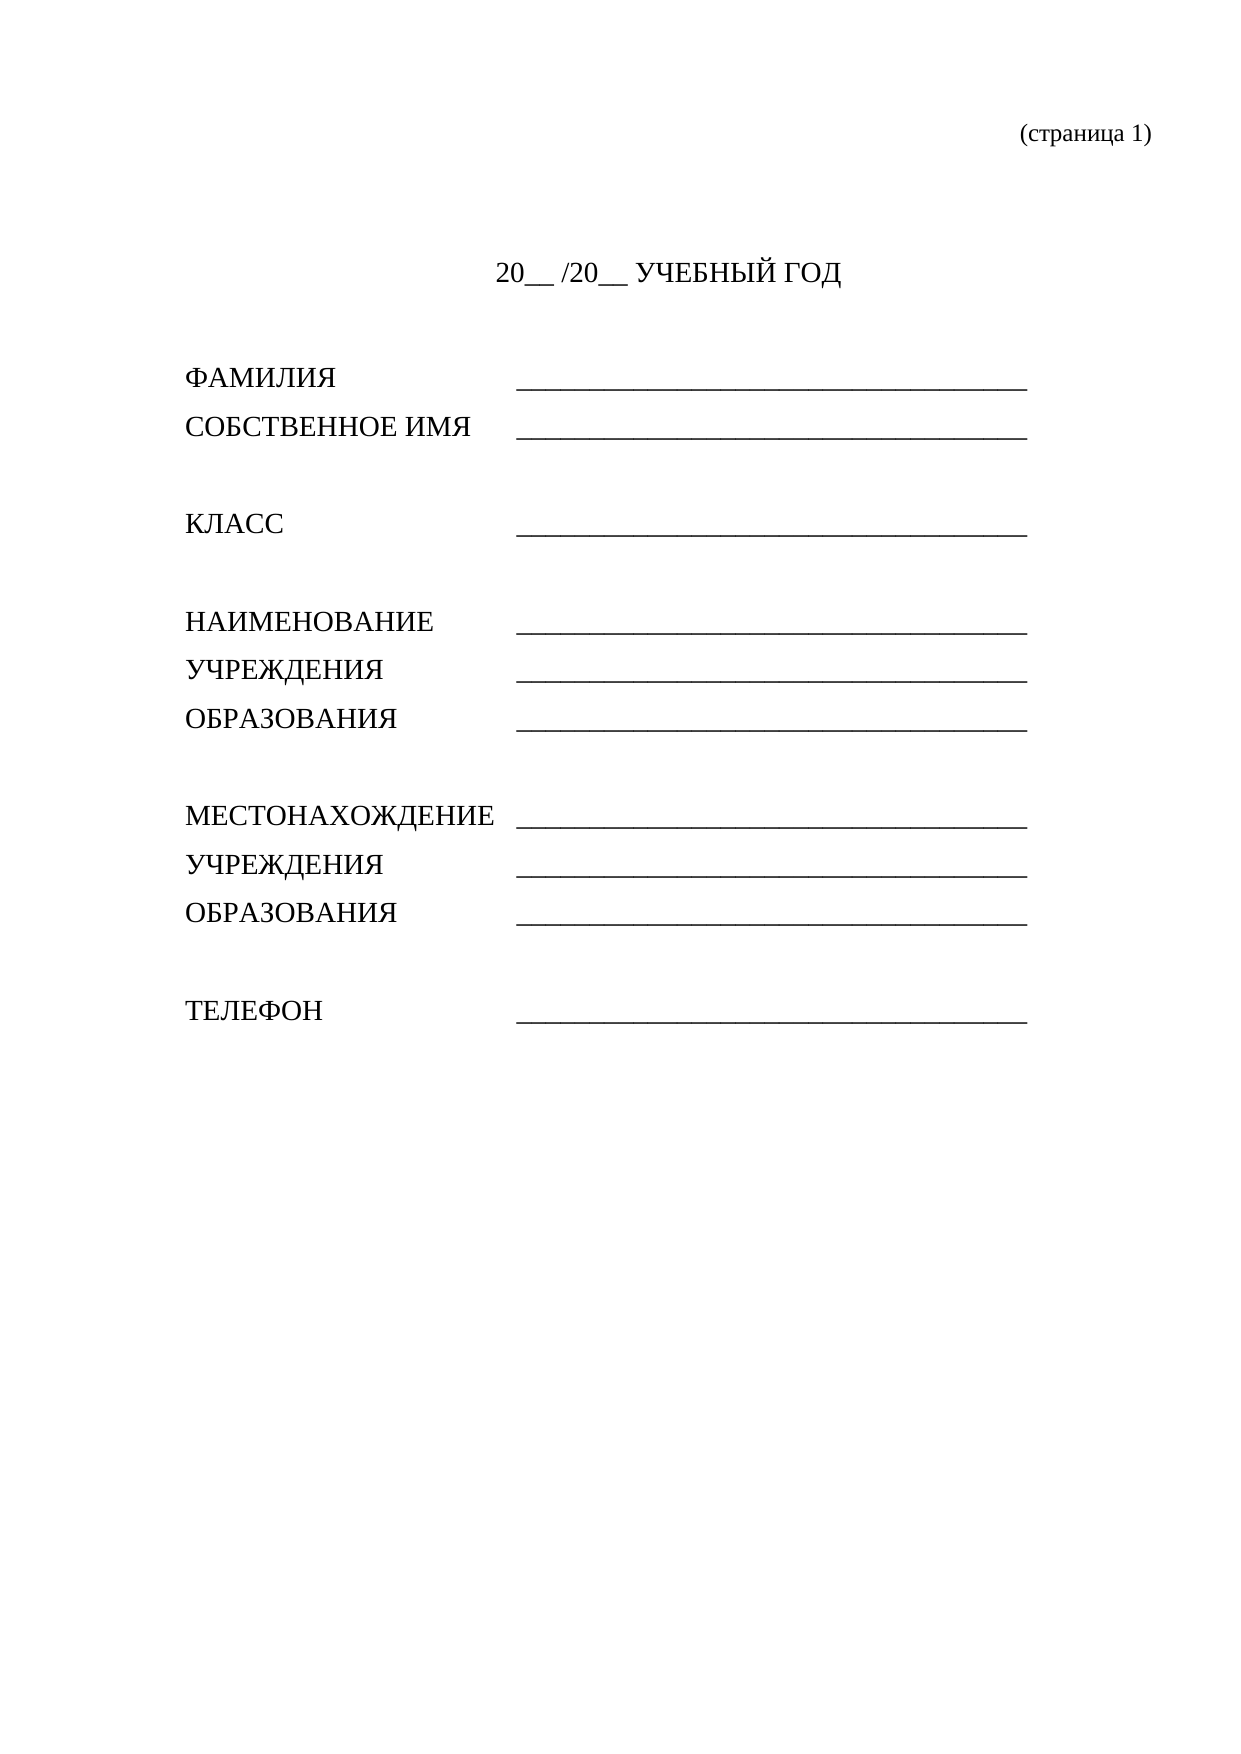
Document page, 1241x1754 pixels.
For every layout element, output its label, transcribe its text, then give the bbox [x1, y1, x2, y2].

text УЧРЕЖДЕНИЯ ___________________________________ [185, 652, 1152, 686]
text КЛАСС ___________________________________ [185, 506, 1152, 540]
list (страница 1) [223, 118, 1152, 147]
text ФАМИЛИЯ ___________________________________ [185, 360, 1152, 394]
text 20__ /20__ УЧЕБНЫЙ ГОД [185, 255, 1152, 288]
text МЕСТОНАХОЖДЕНИЕ ___________________________________ [185, 798, 1152, 832]
text СОБСТВЕННОЕ ИМЯ ___________________________________ [185, 409, 1152, 443]
text УЧРЕЖДЕНИЯ ___________________________________ [185, 847, 1152, 880]
text ОБРАЗОВАНИЯ ___________________________________ [185, 701, 1152, 734]
text ТЕЛЕФОН ___________________________________ [185, 993, 1152, 1026]
text НАИМЕНОВАНИЕ ___________________________________ [185, 604, 1152, 637]
text ОБРАЗОВАНИЯ ___________________________________ [185, 896, 1152, 929]
